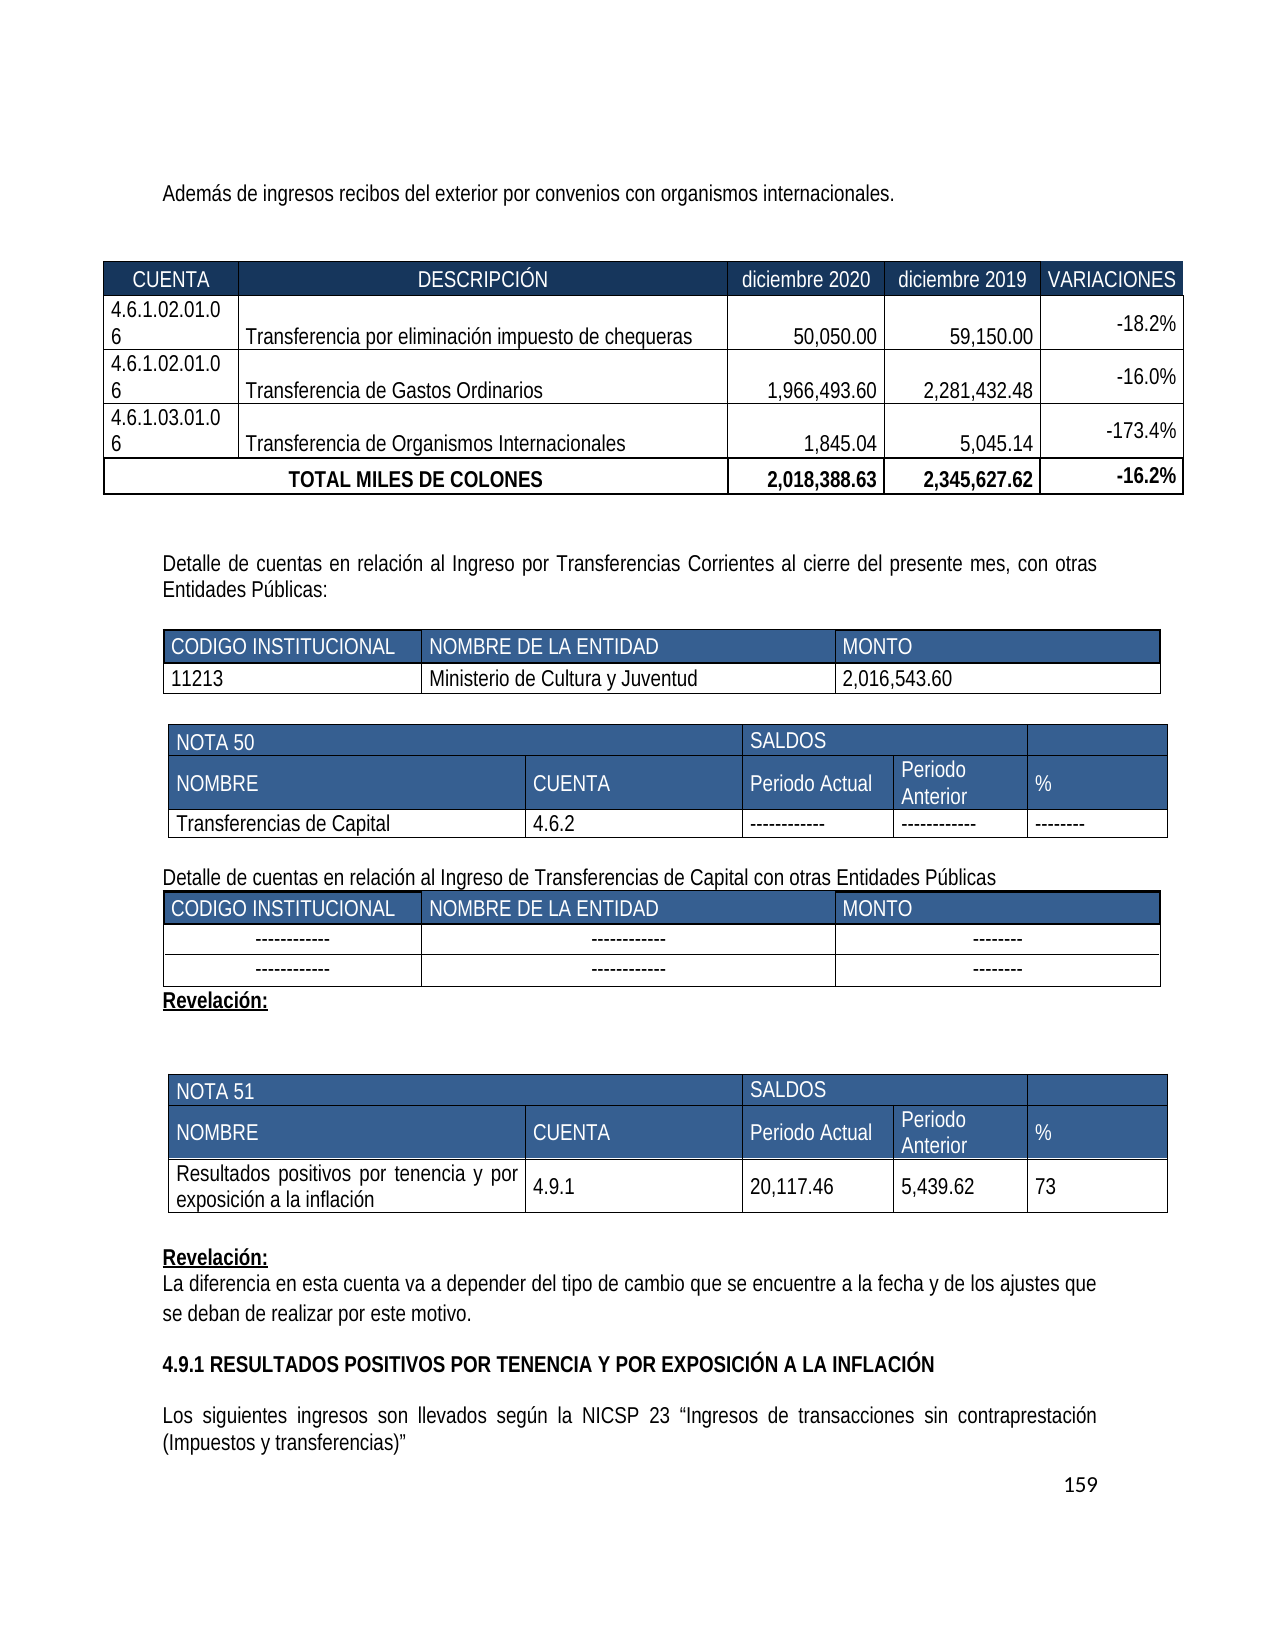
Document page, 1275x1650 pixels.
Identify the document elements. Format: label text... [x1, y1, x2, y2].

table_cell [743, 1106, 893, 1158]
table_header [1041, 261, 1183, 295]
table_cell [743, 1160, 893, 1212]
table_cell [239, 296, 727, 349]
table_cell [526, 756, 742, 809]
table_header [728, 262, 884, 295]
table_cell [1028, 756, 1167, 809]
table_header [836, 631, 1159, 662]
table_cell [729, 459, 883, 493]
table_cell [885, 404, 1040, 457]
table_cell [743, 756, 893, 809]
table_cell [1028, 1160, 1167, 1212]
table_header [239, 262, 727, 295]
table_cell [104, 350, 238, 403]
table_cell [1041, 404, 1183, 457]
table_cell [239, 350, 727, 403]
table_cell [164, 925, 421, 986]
text La diferencia en esta cuenta va a depender del tipo de cambio que se encuentre a la fecha y de los ajustes que se deban de realizar por este motivo. [162, 1270, 1098, 1326]
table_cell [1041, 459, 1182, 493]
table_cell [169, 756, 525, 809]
text 4.9.1 RESULTADOS POSITIVOS POR TENENCIA Y POR EXPOSICIÓN A LA INFLACIÓN [162, 1351, 1098, 1377]
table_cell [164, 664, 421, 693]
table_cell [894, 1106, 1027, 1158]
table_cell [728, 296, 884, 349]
text Además de ingresos recibos del exterior por convenios con organismos internacionales. [162, 179, 1098, 206]
text Los siguientes ingresos son llevados según la NICSP 23 “Ingresos de transacciones sin contraprestación (Impuestos y transferencias)” [162, 1402, 1098, 1455]
text Detalle de cuentas en relación al Ingreso por Transferencias Corrientes al cierre del presente mes, con otras Entidades Públicas: [162, 550, 1098, 602]
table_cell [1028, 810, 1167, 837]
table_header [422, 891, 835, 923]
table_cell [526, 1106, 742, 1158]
text Detalle de cuentas en relación al Ingreso de Transferencias de Capital con otras Entidades Públicas [162, 864, 1098, 890]
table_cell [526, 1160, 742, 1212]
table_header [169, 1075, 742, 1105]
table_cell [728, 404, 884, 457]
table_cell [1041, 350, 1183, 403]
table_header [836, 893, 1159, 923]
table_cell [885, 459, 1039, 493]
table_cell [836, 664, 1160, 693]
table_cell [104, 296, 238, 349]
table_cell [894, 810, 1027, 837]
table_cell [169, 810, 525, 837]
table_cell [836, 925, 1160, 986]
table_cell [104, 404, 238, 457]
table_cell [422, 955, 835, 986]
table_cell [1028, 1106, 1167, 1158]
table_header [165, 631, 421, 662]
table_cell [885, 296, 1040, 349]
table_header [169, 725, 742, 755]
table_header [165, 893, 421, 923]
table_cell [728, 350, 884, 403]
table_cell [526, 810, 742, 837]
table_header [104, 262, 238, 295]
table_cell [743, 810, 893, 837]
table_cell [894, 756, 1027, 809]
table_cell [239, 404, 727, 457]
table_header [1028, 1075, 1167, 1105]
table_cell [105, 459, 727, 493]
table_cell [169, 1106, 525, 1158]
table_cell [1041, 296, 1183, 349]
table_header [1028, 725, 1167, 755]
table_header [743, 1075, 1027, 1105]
text Revelación: [162, 1243, 1098, 1270]
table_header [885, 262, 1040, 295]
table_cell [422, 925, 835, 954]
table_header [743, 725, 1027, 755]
text Revelación: [162, 987, 1098, 1013]
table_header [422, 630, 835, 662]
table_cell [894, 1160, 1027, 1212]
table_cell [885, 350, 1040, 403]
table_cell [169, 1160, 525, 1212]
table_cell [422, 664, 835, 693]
